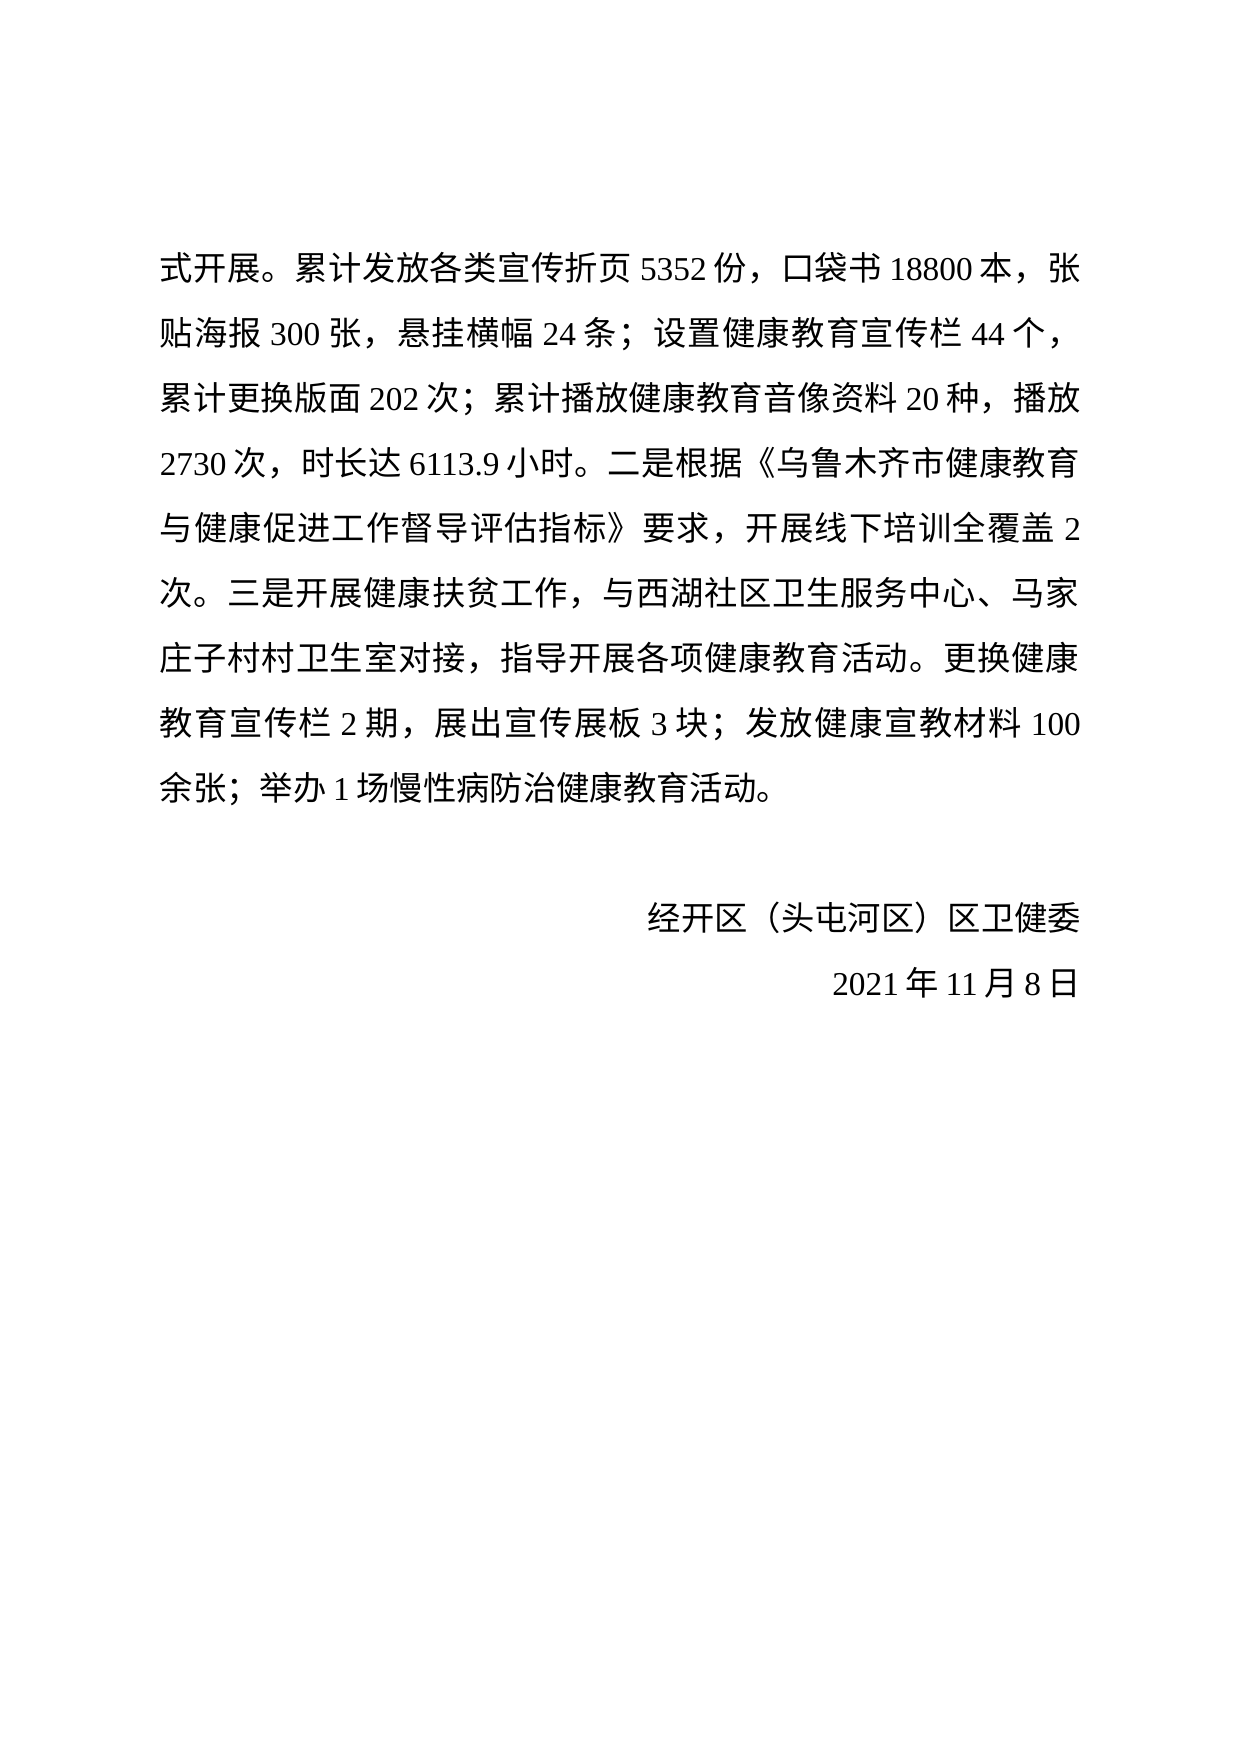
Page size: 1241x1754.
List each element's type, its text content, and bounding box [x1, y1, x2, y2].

list 经开区（头屯河区）区卫健委 [159, 883, 1081, 948]
list 2021年11月8日 [159, 948, 1081, 1013]
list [159, 233, 1081, 818]
